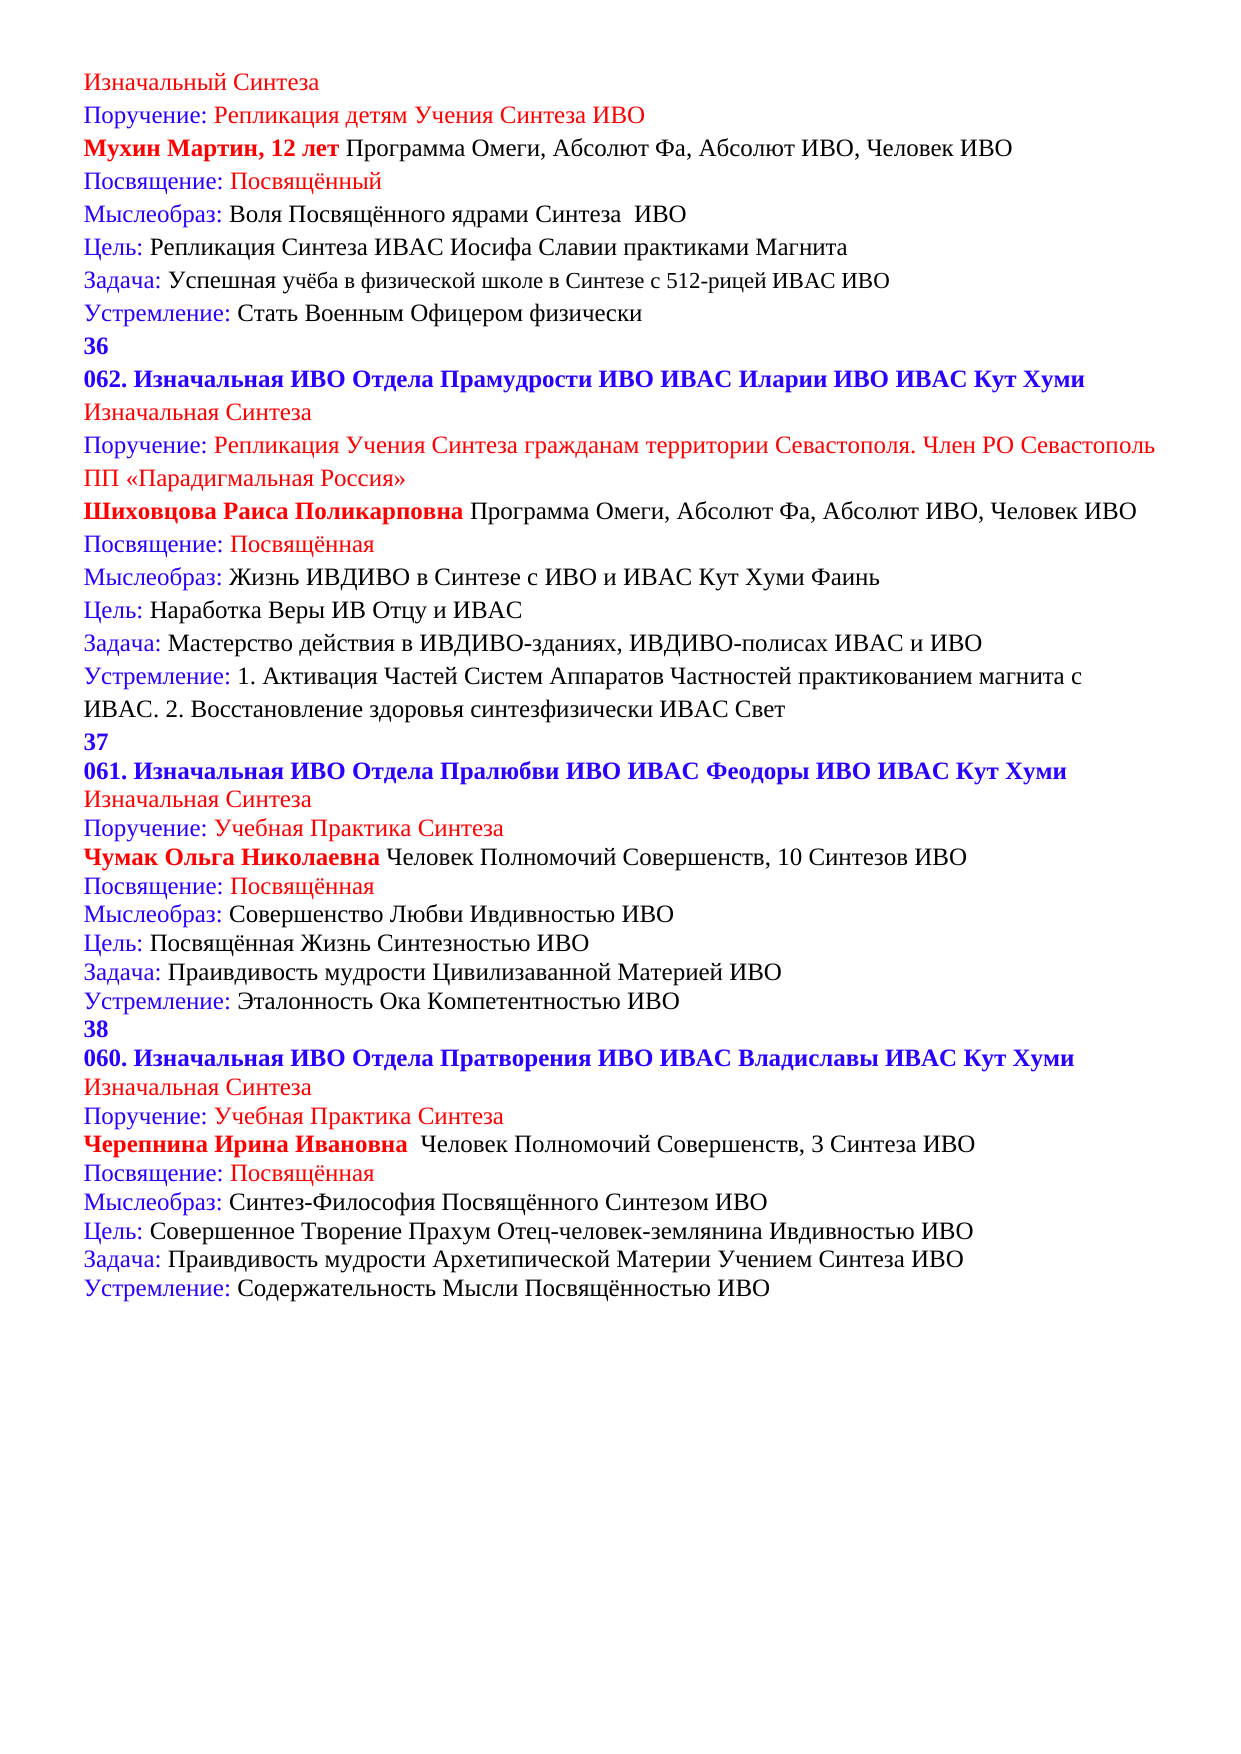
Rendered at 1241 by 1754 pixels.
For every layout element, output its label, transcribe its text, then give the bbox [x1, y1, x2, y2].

text Изначальная Синтеза Поручение: Учебная Практика Синтеза Черепнина Ирина Ивановна Человек Полномочий Совершенств, 3 Синтеза ИВО Посвящение: Посвящённая Мыслеобраз: Синтез-Философия Посвящённого Синтезом ИВО Цель: Совершенное Творение Прахум Отец-человек-землянина Ивдивностью ИВО Задача: Праивдивость мудрости Архетипической Материи Учением Синтеза ИВО Устремление: Содержательность Мысли Посвящённостью ИВО [83, 1072, 1157, 1359]
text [83, 67, 1157, 723]
text 37 061. Изначальная ИВО Отдела Пралюбви ИВО ИВАС Феодоры ИВО ИВАС Кут Хуми Изначальная Синтеза Поручение: Учебная Практика Синтеза Чумак Ольга Николаевна Человек Полномочий Совершенств, 10 Синтезов ИВО Посвящение: Посвящённая Мыслеобраз: Совершенство Любви Ивдивностью ИВО Цель: Посвящённая Жизнь Синтезностью ИВО Задача: Праивдивость мудрости Цивилизаванной Материей ИВО Устремление: Эталонность Ока Компетентностью ИВО 38 060. Изначальная ИВО Отдела Пратворения ИВО ИВАС Владиславы ИВАС Кут Хуми [83, 727, 1157, 1072]
